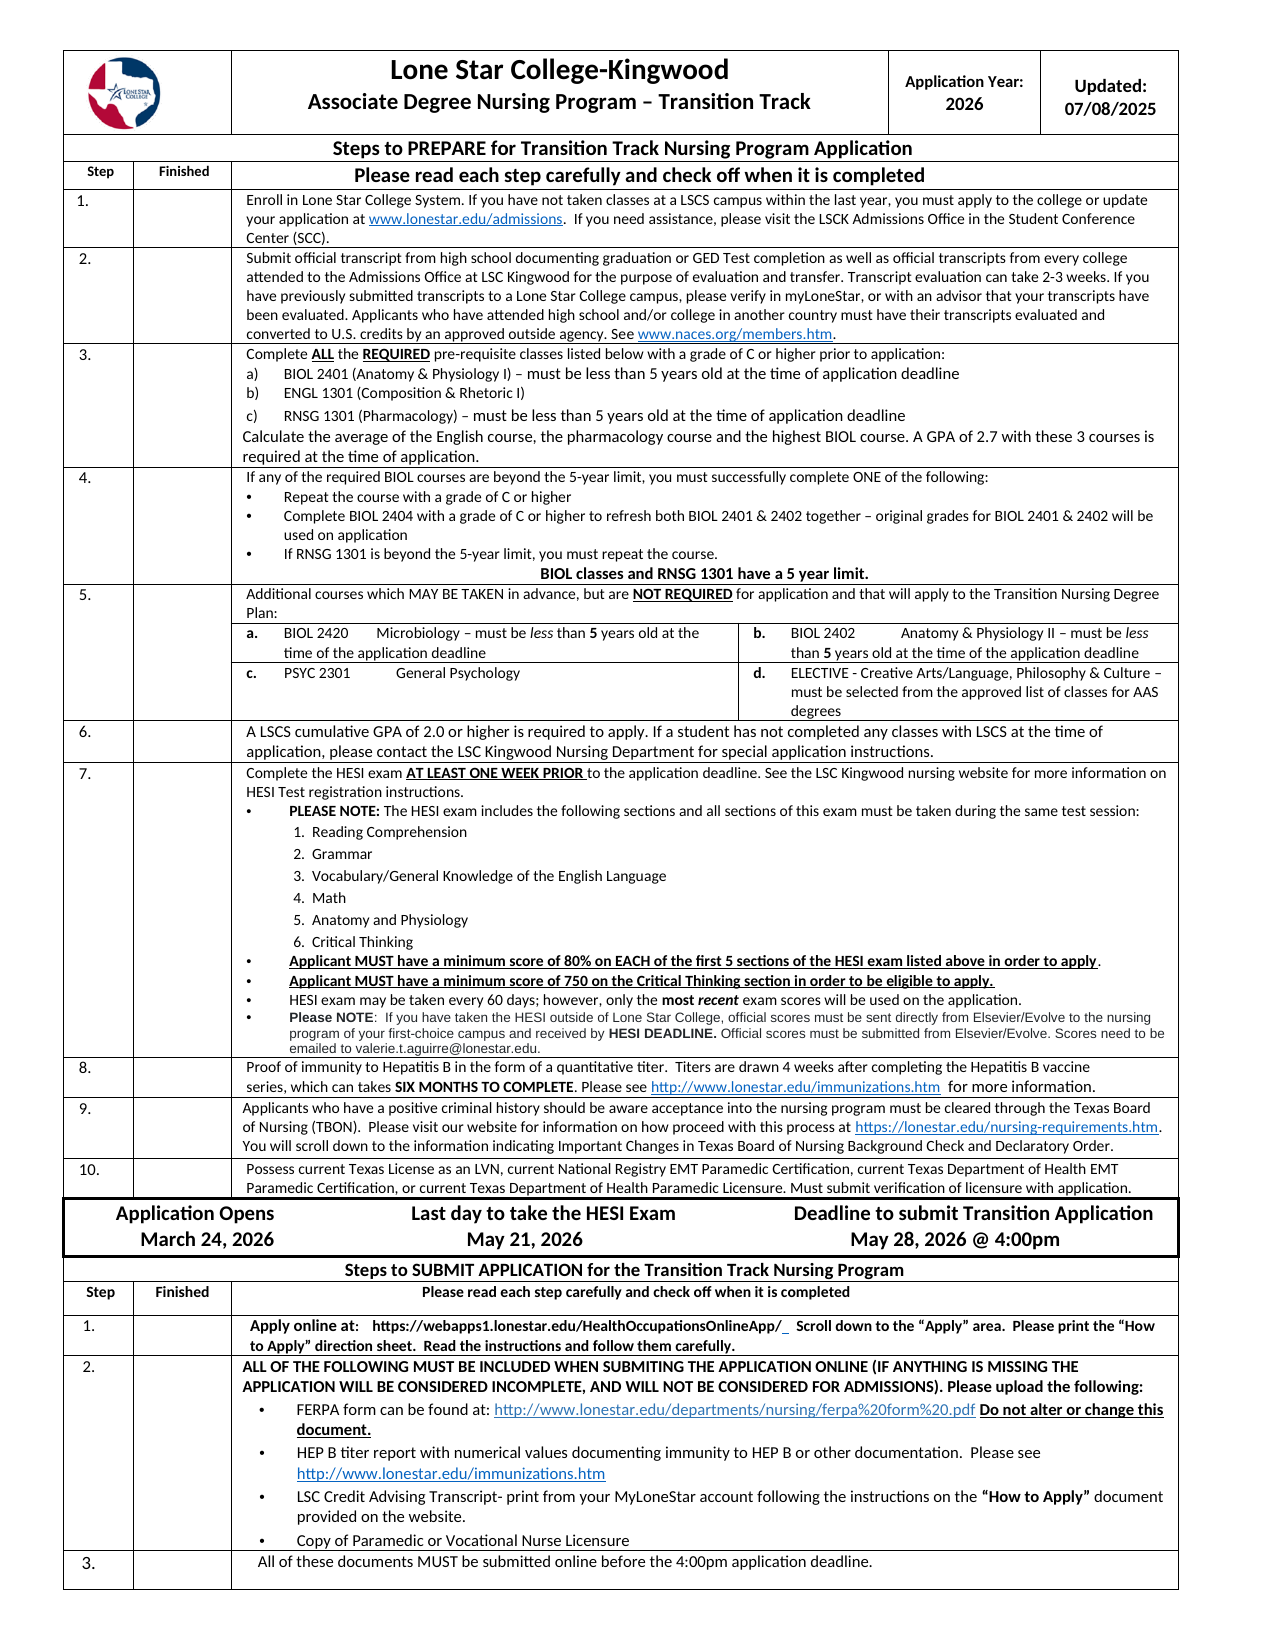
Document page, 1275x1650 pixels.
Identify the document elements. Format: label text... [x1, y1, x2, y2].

table_cell 10. [64, 1159, 133, 1197]
table_cell a. BIOL 2420 Microbiology – must be less than 5 years old at the time of the application deadline [232, 624, 738, 662]
table_header Lone Star College-Kingwood Associate Degree Nursing Program – Transition Track [232, 51, 888, 134]
table_cell Steps to SUBMIT APPLICATION for the Transition Track Nursing Program [64, 1258, 1178, 1281]
table_cell [134, 1058, 231, 1097]
table_cell Steps to PREPARE for Transition Track Nursing Program Application [64, 135, 1178, 161]
table_cell 1. [64, 1316, 133, 1355]
table_cell Please read each step carefully and check off when it is completed [232, 162, 1178, 189]
table_cell Additional courses which MAY BE TAKEN in advance, but are NOT REQUIRED for application and that will apply to the Transition Nursing Degree Plan: [232, 585, 1178, 623]
table_cell [134, 763, 231, 1057]
table_cell 8. [64, 1058, 133, 1097]
table_cell Application Opens Last day to take the HESI Exam Deadline to submit Transition Application March 24, 2026 May 21, 2026 May 28, 2026 @ 4:00pm [65, 1200, 1177, 1255]
table_cell [134, 1551, 231, 1588]
table_cell Submit official transcript from high school documenting graduation or GED Test completion as well as official transcripts from every college attended to the Admissions Office at LSC Kingwood for the purpose of evaluation and transfer. Transcript evaluation can take 2-3 weeks. If you have previously submitted transcripts to a Lone Star College campus, please verify in myLoneStar, or with an advisor that your transcripts have been evaluated. Applicants who have attended high school and/or college in another country must have their transcripts evaluated and converted to U.S. credits by an approved outside agency. See www.naces.org/members.htm. [232, 248, 1178, 343]
table_cell All of these documents MUST be submitted online before the 4:00pm application deadline. [232, 1551, 1178, 1588]
table_cell 2. [64, 248, 133, 343]
table_cell Proof of immunity to Hepatitis B in the form of a quantitative titer. Titers are drawn 4 weeks after completing the Hepatitis B vaccine series, which can takes SIX MONTHS TO COMPLETE. Please see http://www.lonestar.edu/immunizations.htm for more information. [232, 1058, 1178, 1097]
table_cell [134, 1159, 231, 1197]
table_cell Finished [134, 162, 231, 189]
table_header [64, 51, 82, 134]
picture [82, 51, 166, 135]
table_cell 2. [64, 1356, 133, 1550]
table_cell Apply online at: https://webapps1.lonestar.edu/HealthOccupationsOnlineApp/ Scroll down to the “Apply” area. Please print the “How to Apply” direction sheet. Read the instructions and follow them carefully. [232, 1316, 1178, 1355]
table_cell b. BIOL 2402 Anatomy & Physiology II – must be less than 5 years old at the time of the application deadline [739, 624, 1178, 662]
table_cell 4. [64, 468, 133, 583]
table_cell 1. [64, 190, 133, 247]
table_cell 5. [64, 585, 133, 720]
table_header Updated: 07/08/2025 [1041, 51, 1178, 134]
table_cell Finished [134, 1282, 231, 1314]
table_header Application Year: 2026 [889, 51, 1040, 134]
table_cell ALL OF THE FOLLOWING MUST BE INCLUDED WHEN SUBMITING THE APPLICATION ONLINE (IF ANYTHING IS MISSING THE APPLICATION WILL BE CONSIDERED INCOMPLETE, AND WILL NOT BE CONSIDERED FOR ADMISSIONS). Please upload the following: FERPA form can be found at: http://www.lonestar.edu/departments/nursing/ferpa%20form%20.pdf Do not alter or change this document. HEP B titer report with numerical values documenting immunity to HEP B or other documentation. Please see http://www.lonestar.edu/immunizations.htm LSC Credit Advising Transcript- print from your MyLoneStar account following the instructions on the “How to Apply” document provided on the website. Copy of Paramedic or Vocational Nurse Licensure [232, 1356, 1178, 1550]
table_cell Step [64, 1282, 133, 1314]
table_cell d. ELECTIVE - Creative Arts/Language, Philosophy & Culture – must be selected from the approved list of classes for AAS degrees [739, 663, 1178, 720]
table_cell Please read each step carefully and check off when it is completed [232, 1282, 1178, 1314]
table_cell [134, 1356, 231, 1550]
table_cell Step [64, 162, 133, 189]
table_cell [134, 190, 231, 247]
table_cell 3. [64, 344, 133, 467]
table_cell Applicants who have a positive criminal history should be aware acceptance into the nursing program must be cleared through the Texas Board of Nursing (TBON). Please visit our website for information on how proceed with this process at https://lonestar.edu/nursing-requirements.htm. You will scroll down to the information indicating Important Changes in Texas Board of Nursing Background Check and Declaratory Order. [232, 1098, 1178, 1158]
table_cell 6. [64, 721, 133, 762]
table_cell Possess current Texas License as an LVN, current National Registry EMT Paramedic Certification, current Texas Department of Health EMT Paramedic Certification, or current Texas Department of Health Paramedic Licensure. Must submit verification of licensure with application. [232, 1159, 1178, 1197]
table_cell Enroll in Lone Star College System. If you have not taken classes at a LSCS campus within the last year, you must apply to the college or update your application at www.lonestar.edu/admissions. If you need assistance, please visit the LSCK Admissions Office in the Student Conference Center (SCC). [232, 190, 1178, 247]
table_cell [134, 468, 231, 583]
table_cell [134, 721, 231, 762]
table_cell c. PSYC 2301 General Psychology [232, 663, 738, 720]
table_cell A LSCS cumulative GPA of 2.0 or higher is required to apply. If a student has not completed any classes with LSCS at the time of application, please contact the LSC Kingwood Nursing Department for special application instructions. [232, 721, 1178, 762]
table_cell Complete ALL the REQUIRED pre-requisite classes listed below with a grade of C or higher prior to application: BIOL 2401 (Anatomy & Physiology I) – must be less than 5 years old at the time of application deadline ENGL 1301 (Composition & Rhetoric I) RNSG 1301 (Pharmacology) – must be less than 5 years old at the time of application deadline Calculate the average of the English course, the pharmacology course and the highest BIOL course. A GPA of 2.7 with these 3 courses is required at the time of application. [232, 344, 1178, 467]
table_cell [134, 585, 231, 720]
table_cell 9. [64, 1098, 133, 1158]
table_cell [134, 248, 231, 343]
table_cell [134, 1316, 231, 1355]
table_header [166, 51, 231, 134]
table_cell [134, 344, 231, 467]
table_cell 7. [64, 763, 133, 1057]
table_cell If any of the required BIOL courses are beyond the 5-year limit, you must successfully complete ONE of the following: Repeat the course with a grade of C or higher Complete BIOL 2404 with a grade of C or higher to refresh both BIOL 2401 & 2402 together – original grades for BIOL 2401 & 2402 will be used on application If RNSG 1301 is beyond the 5-year limit, you must repeat the course. BIOL classes and RNSG 1301 have a 5 year limit. [232, 468, 1178, 583]
table_cell 3. [64, 1551, 133, 1588]
table_cell [134, 1098, 231, 1158]
table_cell Complete the HESI exam AT LEAST ONE WEEK PRIOR to the application deadline. See the LSC Kingwood nursing website for more information on HESI Test registration instructions. PLEASE NOTE: The HESI exam includes the following sections and all sections of this exam must be taken during the same test session: Reading Comprehension Grammar Vocabulary/General Knowledge of the English Language Math Anatomy and Physiology Critical Thinking Applicant MUST have a minimum score of 80% on EACH of the first 5 sections of the HESI exam listed above in order to apply. Applicant MUST have a minimum score of 750 on the Critical Thinking section in order to be eligible to apply. HESI exam may be taken every 60 days; however, only the most recent exam scores will be used on the application. Please NOTE: If you have taken the HESI outside of Lone Star College, official scores must be sent directly from Elsevier/Evolve to the nursing program of your first-choice campus and received by HESI DEADLINE. Official scores must be submitted from Elsevier/Evolve. Scores need to be emailed to valerie.t.aguirre@lonestar.edu. [232, 763, 1178, 1057]
